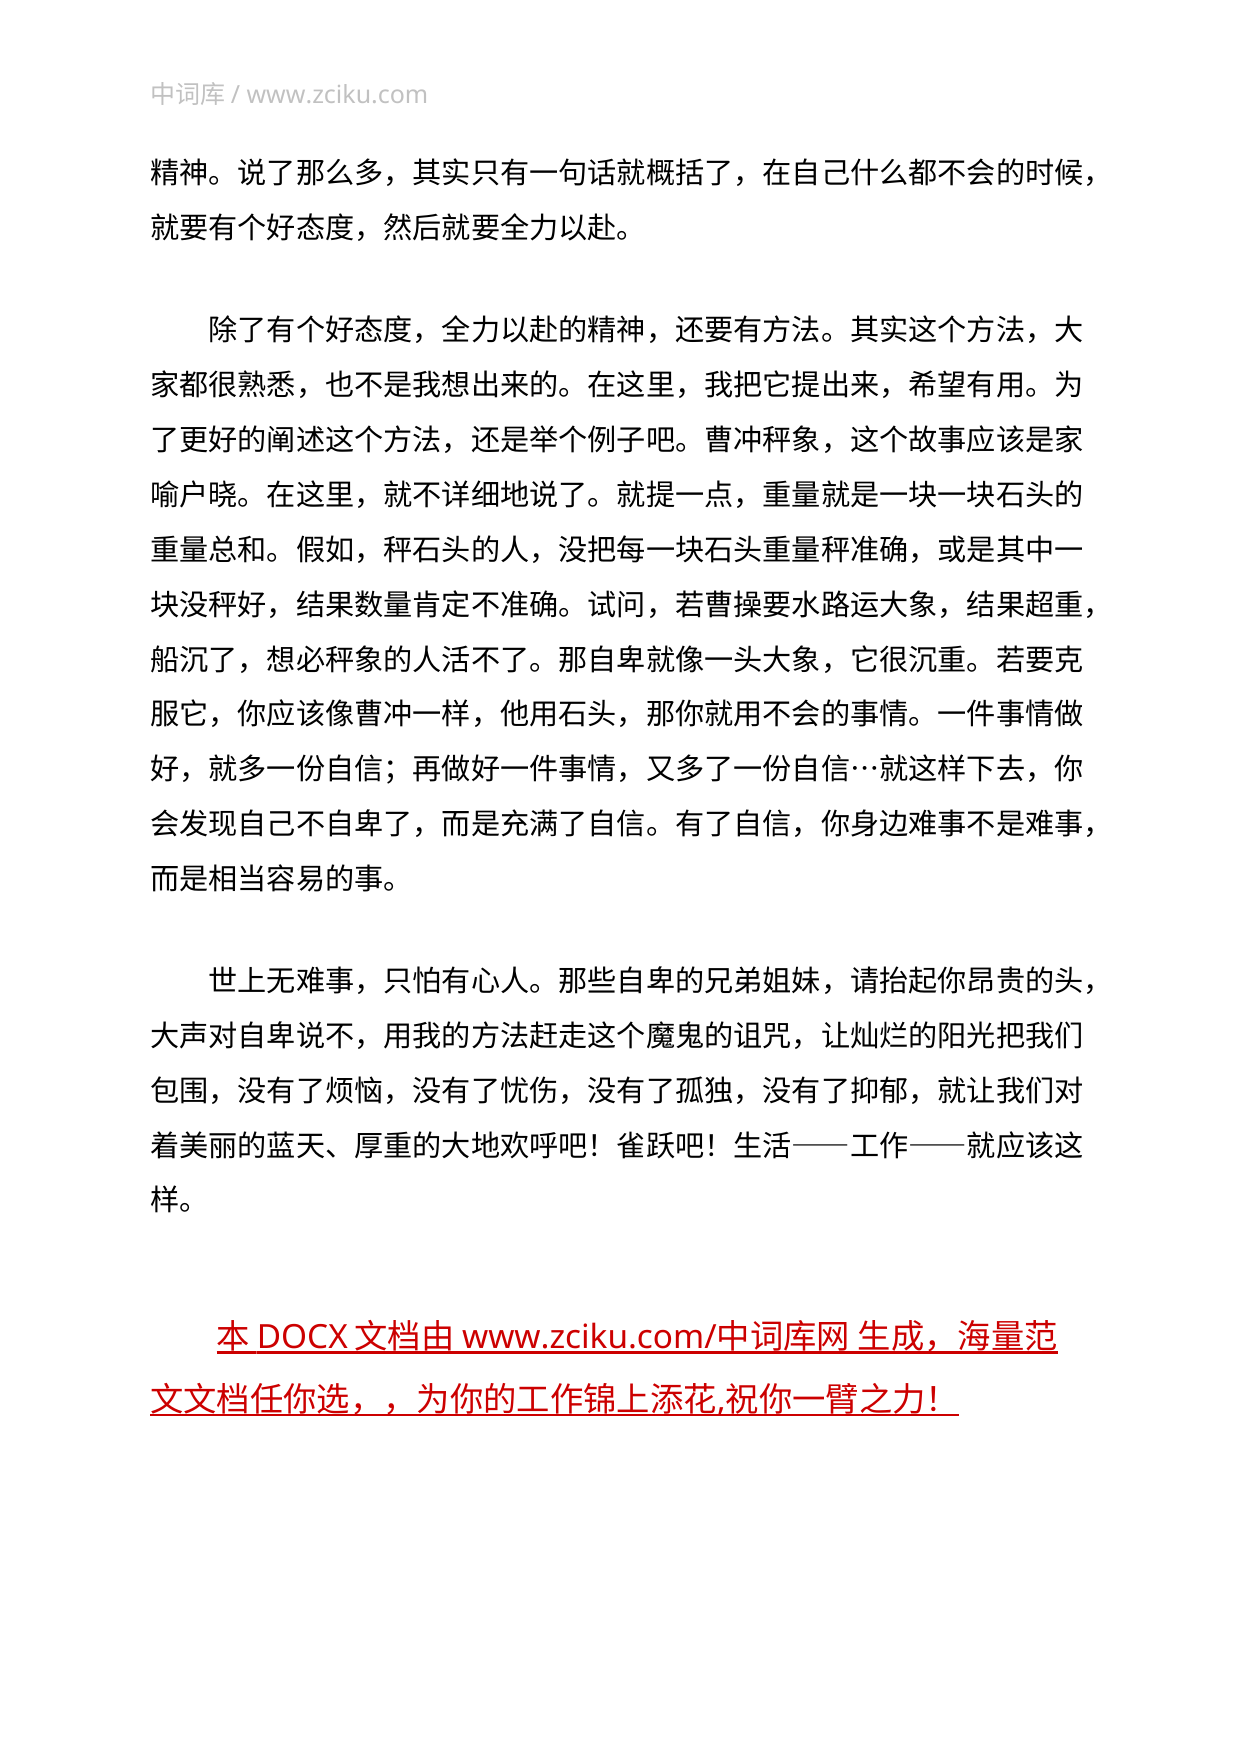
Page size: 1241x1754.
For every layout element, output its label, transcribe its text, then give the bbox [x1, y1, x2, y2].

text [150, 150, 1090, 247]
text 本DOCX文档由 www.zciku.com/中词库网 生成，海量范文文档任你选，，为你的工作锦上添花,祝你一臂之力！ [150, 1310, 1090, 1421]
text 世上无难事，只怕有心人。那些自卑的兄弟姐妹，请抬起你昂贵的头，大声对自卑说不，用我的方法赶走这个魔鬼的诅咒，让灿烂的阳光把我们包围，没有了烦恼，没有了忧伤，没有了孤独，没有了抑郁，就让我们对着美丽的蓝天、厚重的大地欢呼吧！雀跃吧！生活——工作——就应该这样。 [150, 957, 1090, 1219]
text 除了有个好态度，全力以赴的精神，还要有方法。其实这个方法，大家都很熟悉，也不是我想出来的。在这里，我把它提出来，希望有用。为了更好的阐述这个方法，还是举个例子吧。曹冲秤象，这个故事应该是家喻户晓。在这里，就不详细地说了。就提一点，重量就是一块一块石头的重量总和。假如，秤石头的人，没把每一块石头重量秤准确，或是其中一块没秤好，结果数量肯定不准确。试问，若曹操要水路运大象，结果超重，船沉了，想必秤象的人活不了。那自卑就像一头大象，它很沉重。若要克服它，你应该像曹冲一样，他用石头，那你就用不会的事情。一件事情做好，就多一份自信；再做好一件事情，又多了一份自信…就这样下去，你会发现自己不自卑了，而是充满了自信。有了自信，你身边难事不是难事，而是相当容易的事。 [150, 307, 1090, 898]
